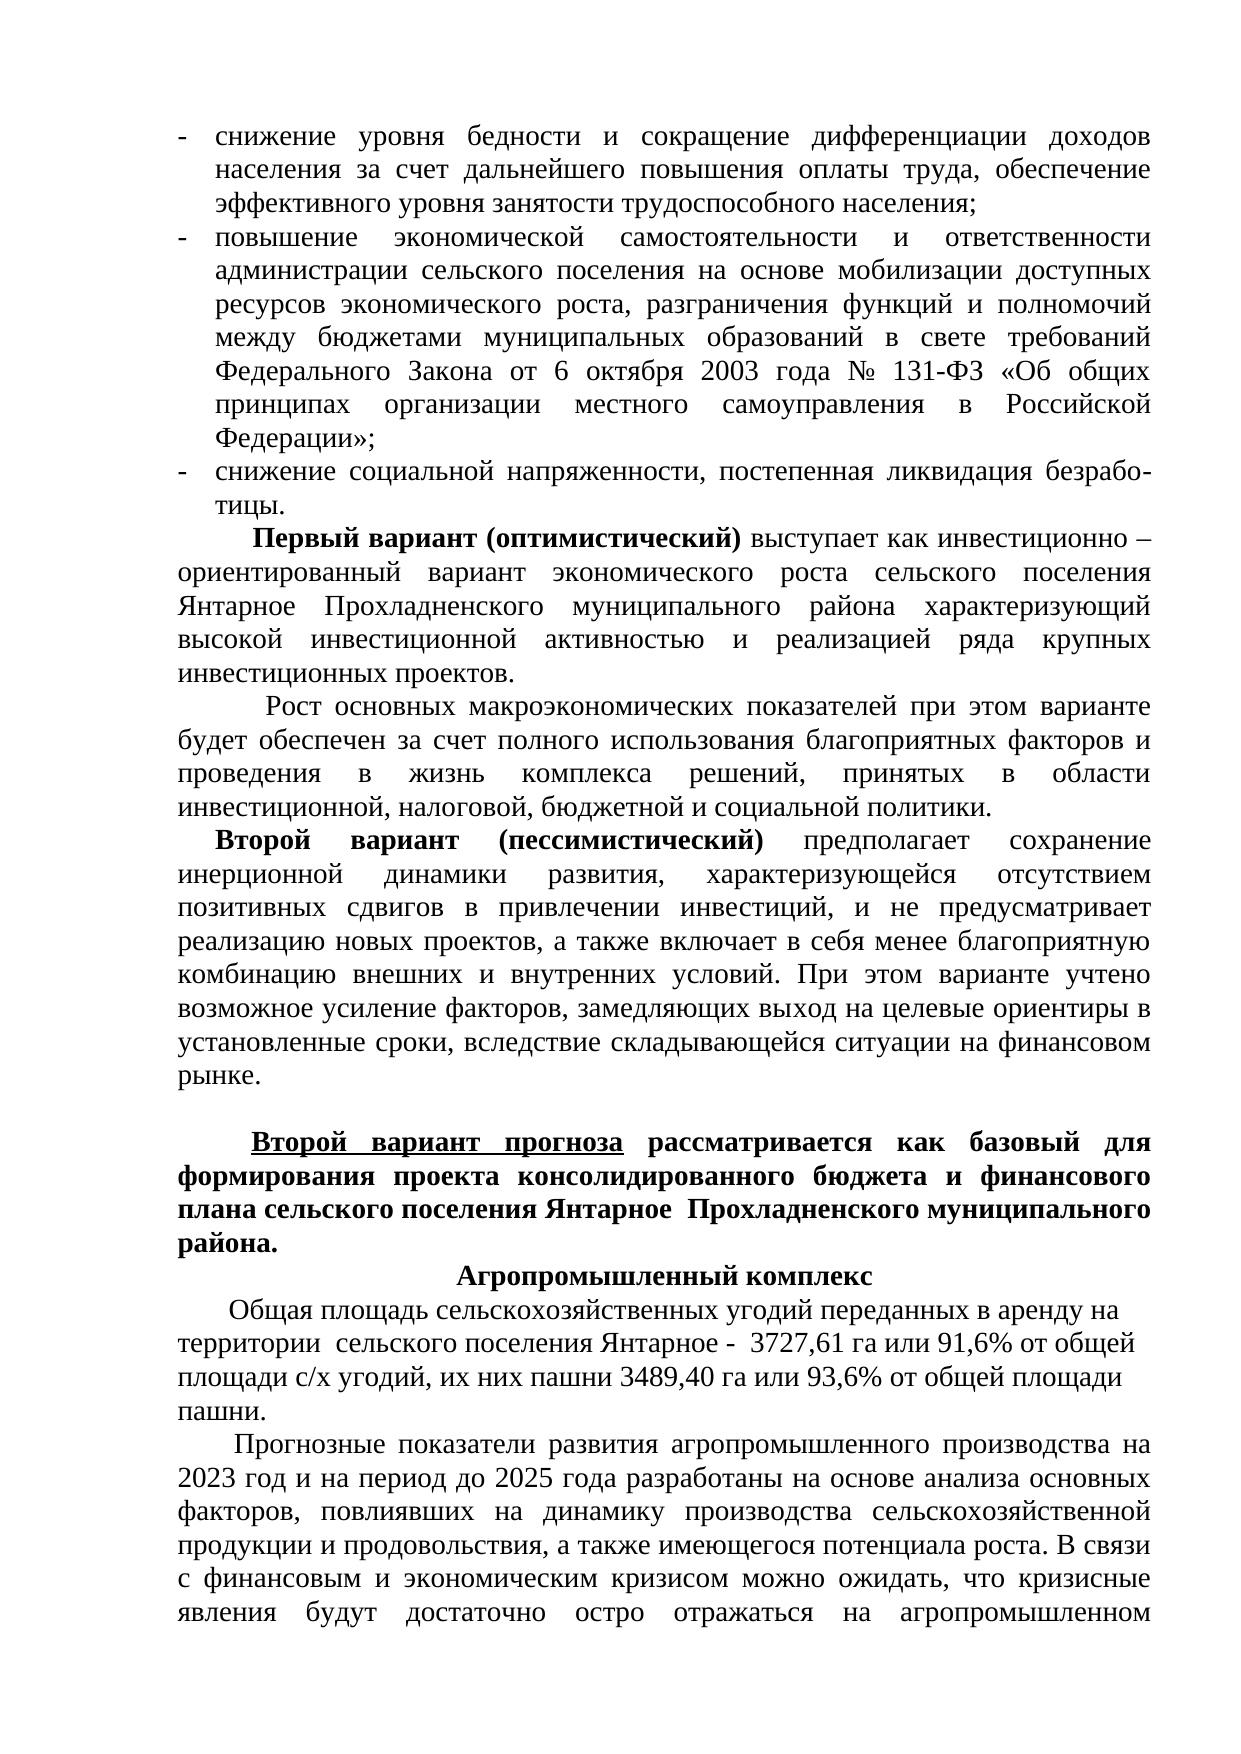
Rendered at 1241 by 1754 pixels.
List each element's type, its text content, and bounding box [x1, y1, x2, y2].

list повышение экономической самостоятельности и ответственности администрации сельского поселения на основе мобилизации доступных ресурсов экономического роста, разграничения функций и полномочий между бюджетами муниципальных образований в свете требований Федерального Закона от 6 октября 2003 года № 131-ФЗ «Об общих принципах организации местного самоуправления в Российской Федерации»; [177, 219, 1152, 453]
list снижение уровня бедности и сокращение дифференциации доходов населения за счет дальнейшего повышения оплаты труда, обеспечение эффективного уровня занятости трудоспособного населения; [177, 118, 1152, 219]
text Второй вариант прогноза рассматривается как базовый для формирования проекта консолидированного бюджета и финансового плана сельского поселения Янтарное Прохладненского муниципального района. [177, 1124, 1152, 1258]
text Общая площадь сельскохозяйственных угодий переданных в аренду на территории сельского поселения Янтарное - 3727,61 га или 91,6% от общей площади с/х угодий, их них пашни 3489,40 га или 93,6% от общей площади пашни. [177, 1292, 1152, 1426]
text Второй вариант (пессимистический) предполагает сохранение инерционной динамики развития, характеризующейся отсутствием позитивных сдвигов в привлечении инвестиций, и не предусматривает реализацию новых проектов, а также включает в себя менее благоприятную комбинацию внешних и внутренних условий. При этом варианте учтено возможное усиление факторов, замедляющих выход на целевые ориентиры в установленные сроки, вследствие складывающейся ситуации на финансовом рынке. [177, 822, 1152, 1091]
text Агропромышленный комплекс [177, 1258, 1152, 1292]
text Первый вариант (оптимистический) выступает как инвестиционно – ориентированный вариант экономического роста сельского поселения Янтарное Прохладненского муниципального района характеризующий высокой инвестиционной активностью и реализацией ряда крупных инвестиционных проектов. [177, 521, 1152, 688]
list снижение социальной напряженности, постепенная ликвидация безработицы. [177, 453, 1152, 521]
text Рост основных макроэкономических показателей при этом варианте будет обеспечен за счет полного использования благоприятных факторов и проведения в жизнь комплекса решений, принятых в области инвестиционной, налоговой, бюджетной и социальной политики. [177, 688, 1152, 822]
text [177, 1426, 1152, 1627]
